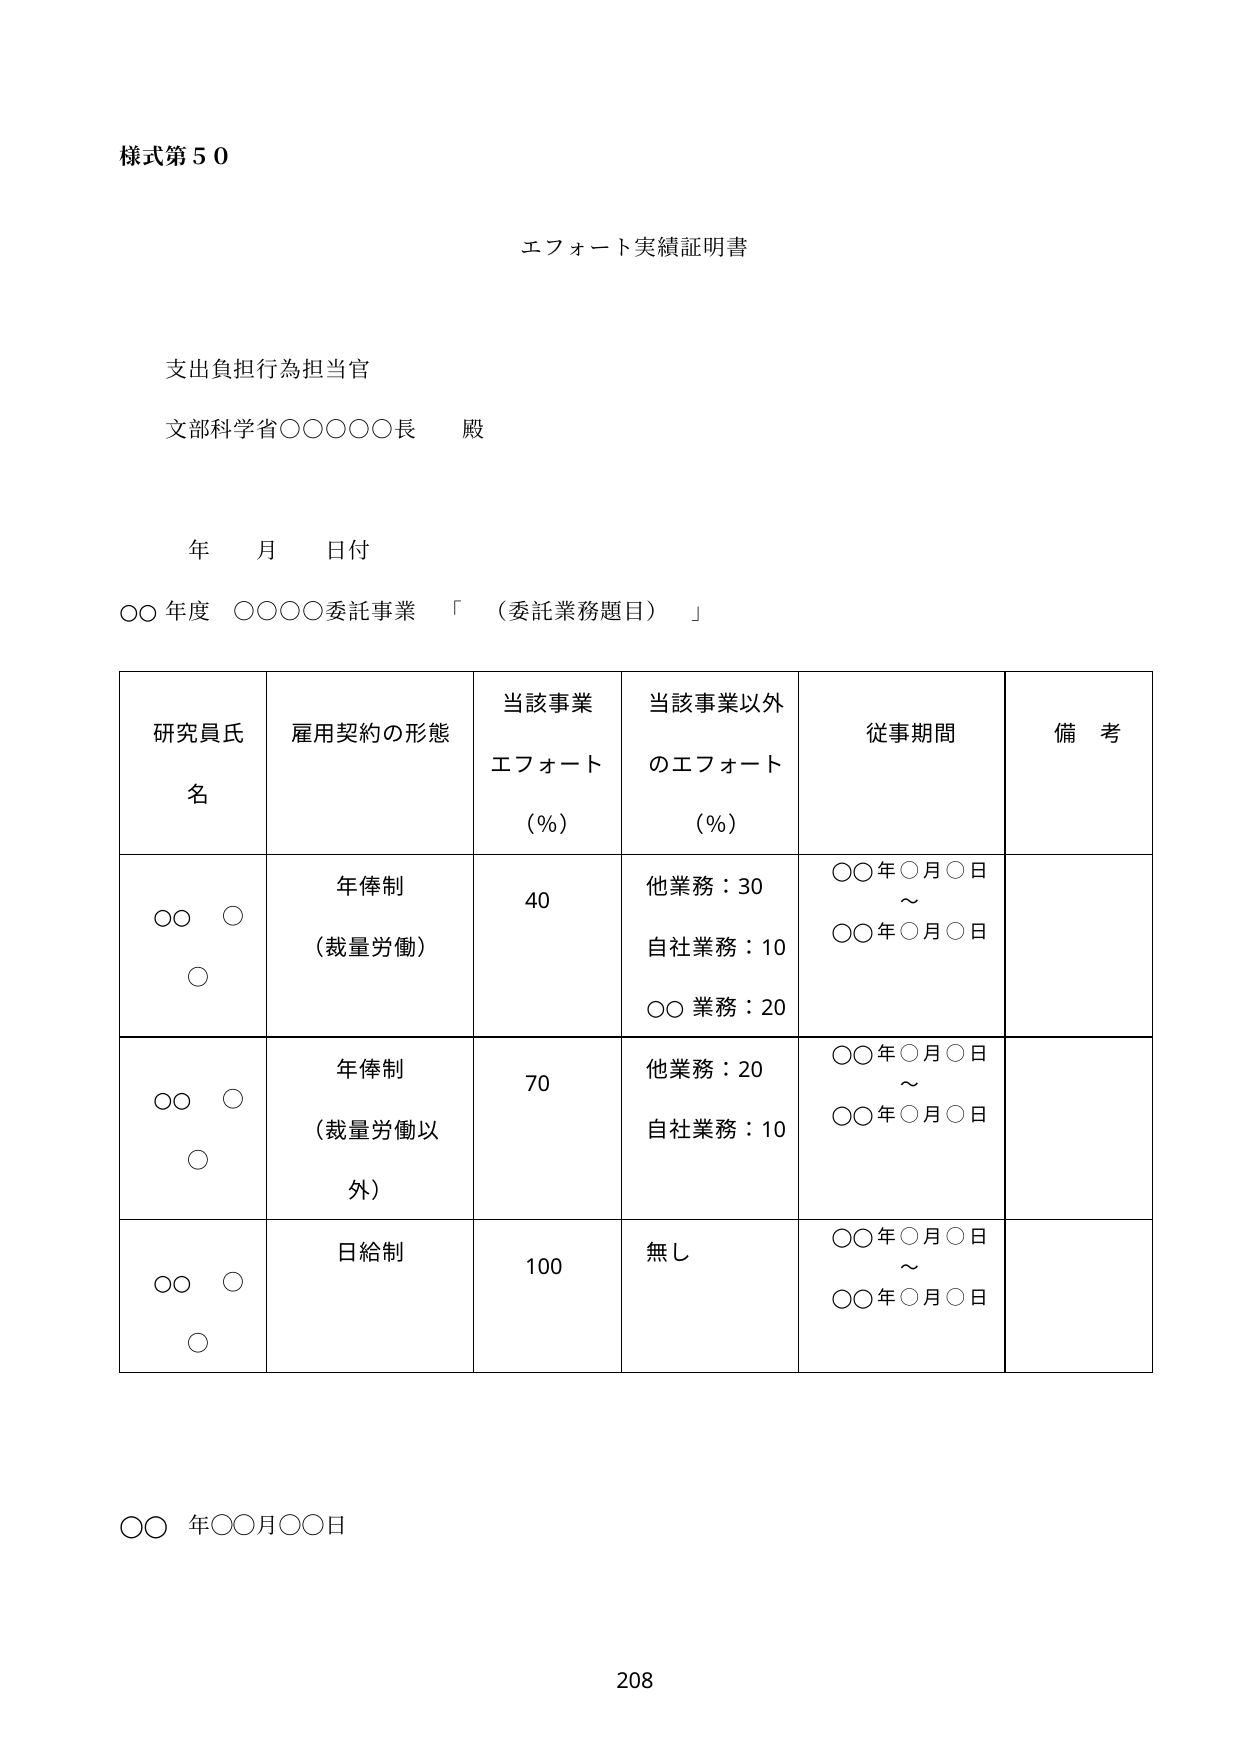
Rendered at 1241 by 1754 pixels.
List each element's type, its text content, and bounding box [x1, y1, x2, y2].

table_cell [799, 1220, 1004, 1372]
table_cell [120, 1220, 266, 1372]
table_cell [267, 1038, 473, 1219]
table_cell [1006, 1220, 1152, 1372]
text ○○年度 ○○○○委託事業 「 （委託業務題目） 」 [119, 580, 1150, 640]
text ◯◯年◯◯月◯◯日 [119, 1494, 1150, 1555]
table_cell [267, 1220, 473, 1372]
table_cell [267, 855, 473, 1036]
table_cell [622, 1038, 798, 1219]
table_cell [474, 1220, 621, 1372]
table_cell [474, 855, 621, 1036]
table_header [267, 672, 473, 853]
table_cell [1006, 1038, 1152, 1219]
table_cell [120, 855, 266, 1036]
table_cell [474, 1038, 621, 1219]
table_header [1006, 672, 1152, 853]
text 様式第５０ [119, 125, 1150, 186]
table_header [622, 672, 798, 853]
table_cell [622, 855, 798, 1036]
text 年 月 日付 [119, 519, 1150, 580]
text 文部科学省○○○○○長 殿 [119, 398, 1150, 458]
text 支出負担行為担当官 [119, 337, 1150, 398]
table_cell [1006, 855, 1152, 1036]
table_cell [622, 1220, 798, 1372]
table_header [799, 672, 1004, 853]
text エフォート実績証明書 [119, 216, 1150, 277]
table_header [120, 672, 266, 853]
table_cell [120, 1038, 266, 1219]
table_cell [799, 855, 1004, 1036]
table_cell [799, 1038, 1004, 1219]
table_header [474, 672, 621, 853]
